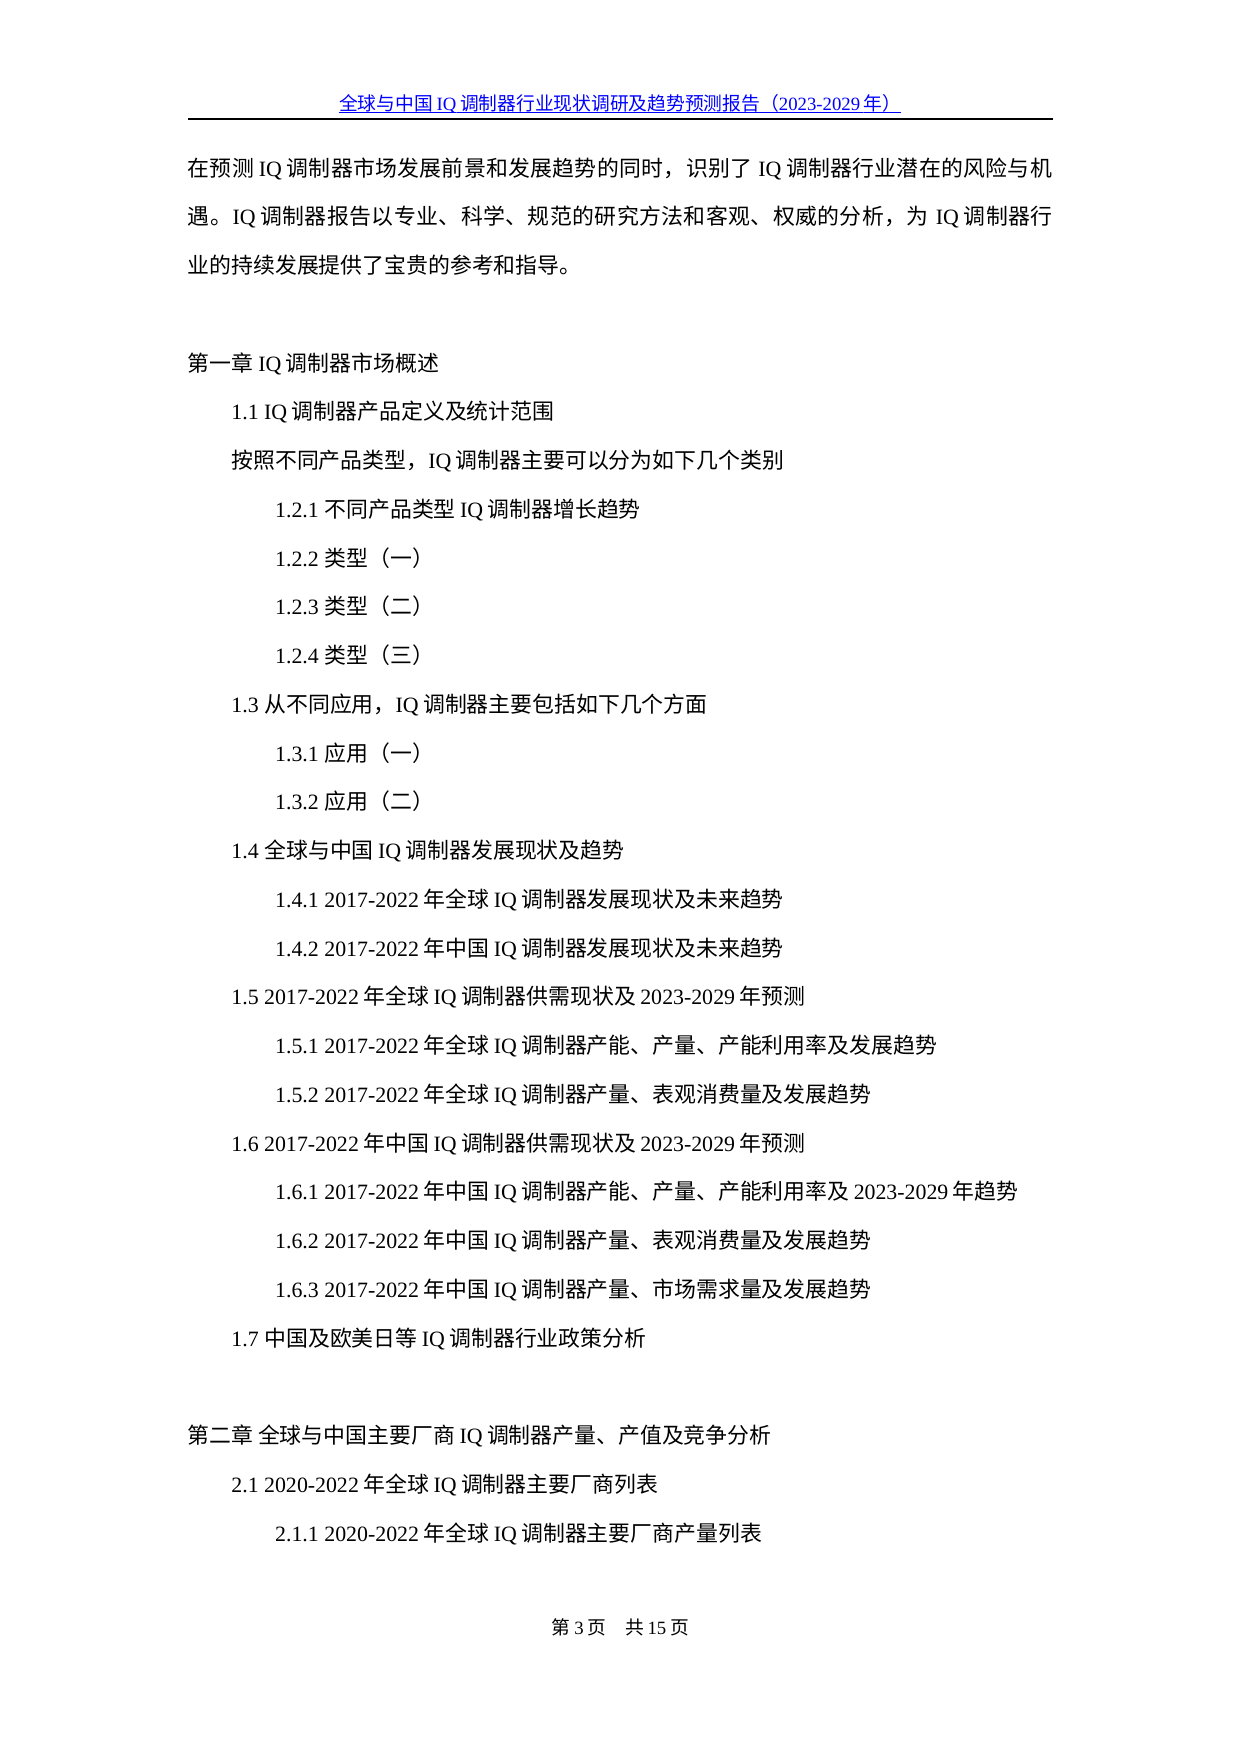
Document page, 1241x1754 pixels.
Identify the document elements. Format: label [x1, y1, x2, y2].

text [187, 150, 1053, 1548]
